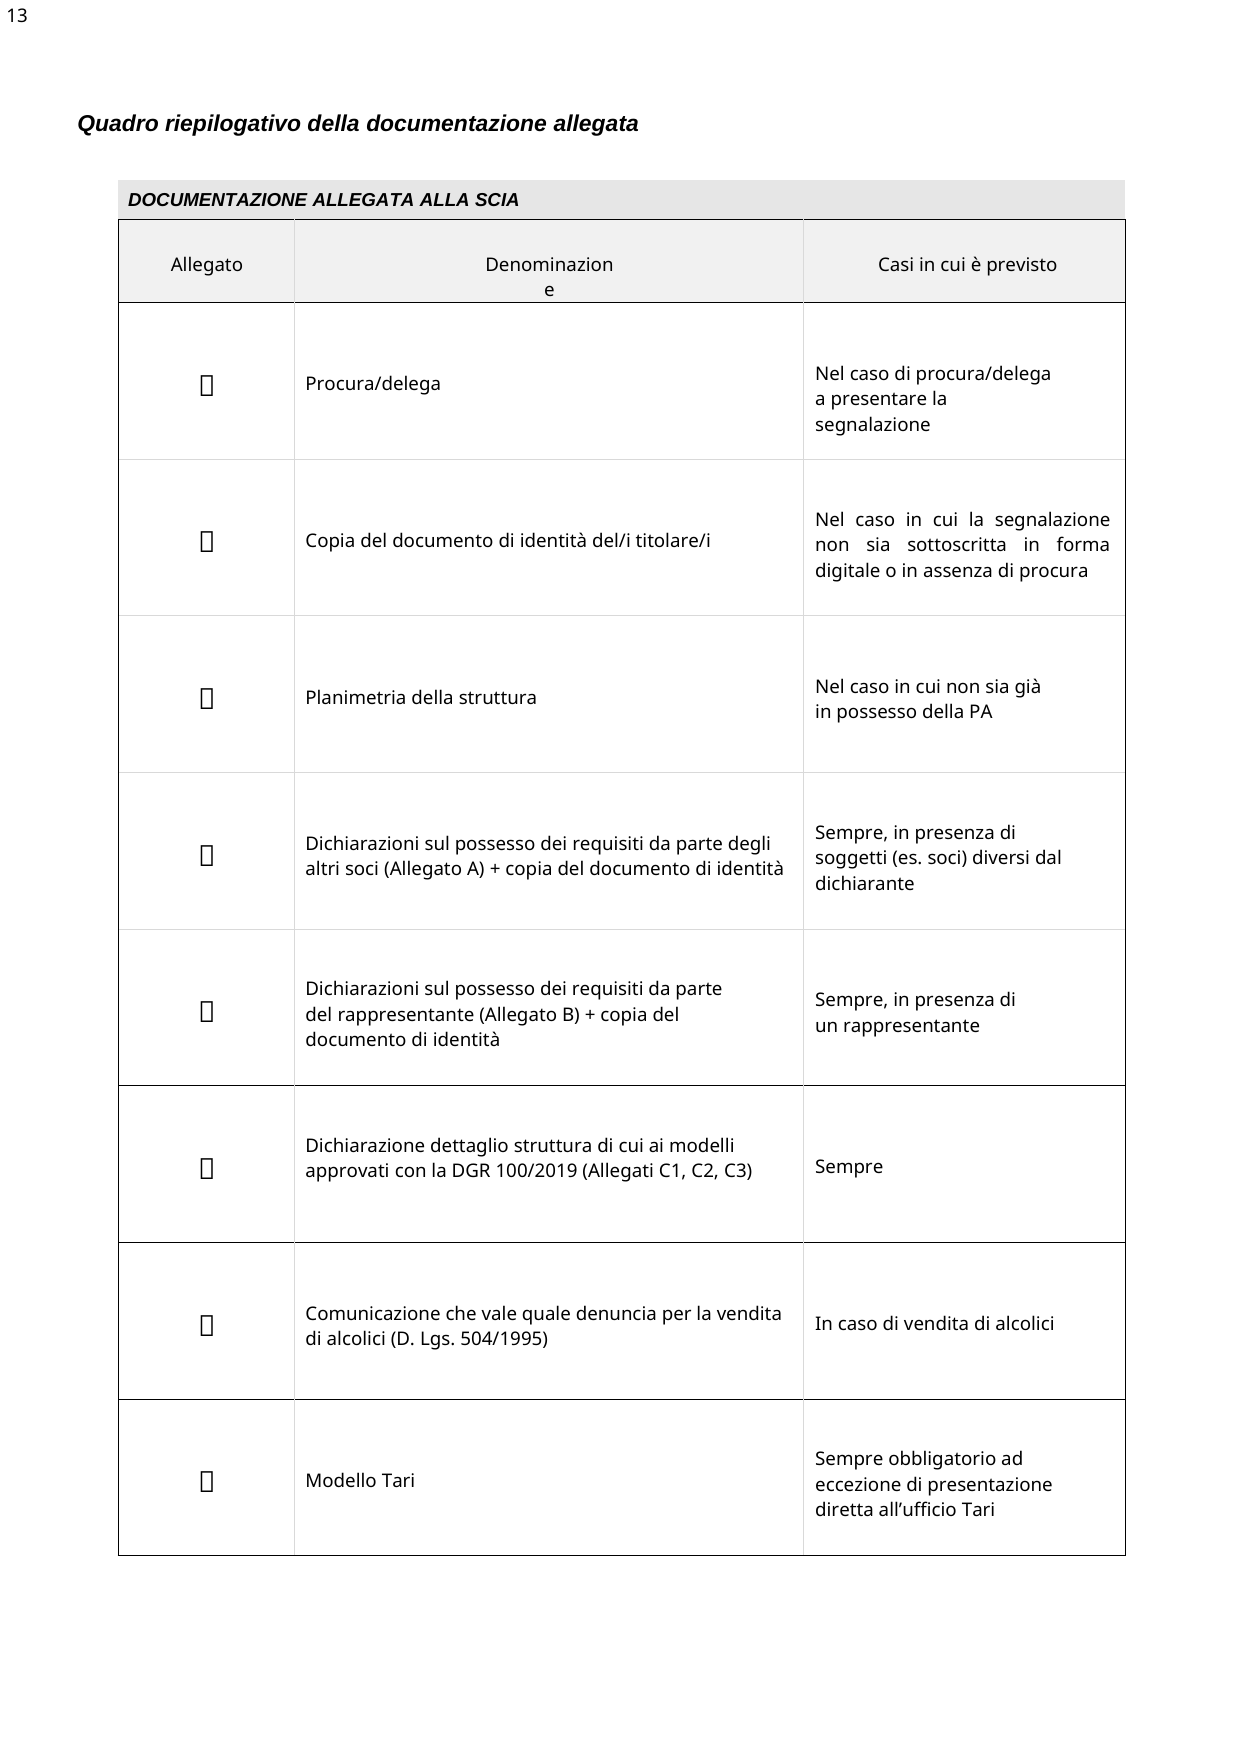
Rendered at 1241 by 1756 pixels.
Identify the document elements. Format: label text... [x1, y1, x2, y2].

table_cell  [119, 930, 294, 1085]
text Quadro riepilogativo della documentazione allegata [77, 110, 1178, 136]
table_cell In caso di vendita di alcolici [804, 1243, 1125, 1399]
table_cell Denominazione [295, 220, 803, 302]
table_cell Copia del documento di identità del/i titolare/i [295, 460, 803, 615]
table_cell Sempre [804, 1086, 1125, 1242]
table_cell Sempre, in presenza di un rappresentante [804, 930, 1125, 1085]
table_cell  [119, 303, 294, 459]
table_cell Sempre, in presenza di soggetti (es. soci) diversi dal dichiarante [804, 773, 1125, 929]
table_cell Casi in cui è previsto [804, 220, 1125, 302]
table_cell Modello Tari [295, 1400, 803, 1555]
table_cell Sempre obbligatorio ad eccezione di presentazione diretta all’ufficio Tari [804, 1400, 1125, 1555]
table_cell Allegato [119, 220, 294, 302]
table_cell  [119, 460, 294, 615]
table_cell Nel caso in cui la segnalazione non sia sottoscritta in forma digitale o in assenza di procura [804, 460, 1125, 615]
table_header DOCUMENTAZIONE ALLEGATA ALLA SCIA [118, 180, 1125, 219]
table_cell  [119, 1400, 294, 1555]
table_cell Planimetria della struttura [295, 616, 803, 772]
table_cell  [119, 616, 294, 772]
table_cell Comunicazione che vale quale denuncia per la vendita di alcolici (D. Lgs. 504/1995) [295, 1243, 803, 1399]
table_cell Dichiarazioni sul possesso dei requisiti da parte degli altri soci (Allegato A) + copia del documento di identità [295, 773, 803, 929]
table_cell Nel caso in cui non sia già in possesso della PA [804, 616, 1125, 772]
table_cell  [119, 1243, 294, 1399]
table_cell Procura/delega [295, 303, 803, 459]
table_cell Nel caso di procura/delega a presentare la segnalazione [804, 303, 1125, 459]
table_cell Dichiarazione dettaglio struttura di cui ai modelli approvati con la DGR 100/2019 (Allegati C1, C2, C3) [295, 1086, 803, 1242]
table_cell  [119, 773, 294, 929]
table_cell  [119, 1086, 294, 1242]
table_cell Dichiarazioni sul possesso dei requisiti da parte del rappresentante (Allegato B) + copia del documento di identità [295, 930, 803, 1085]
